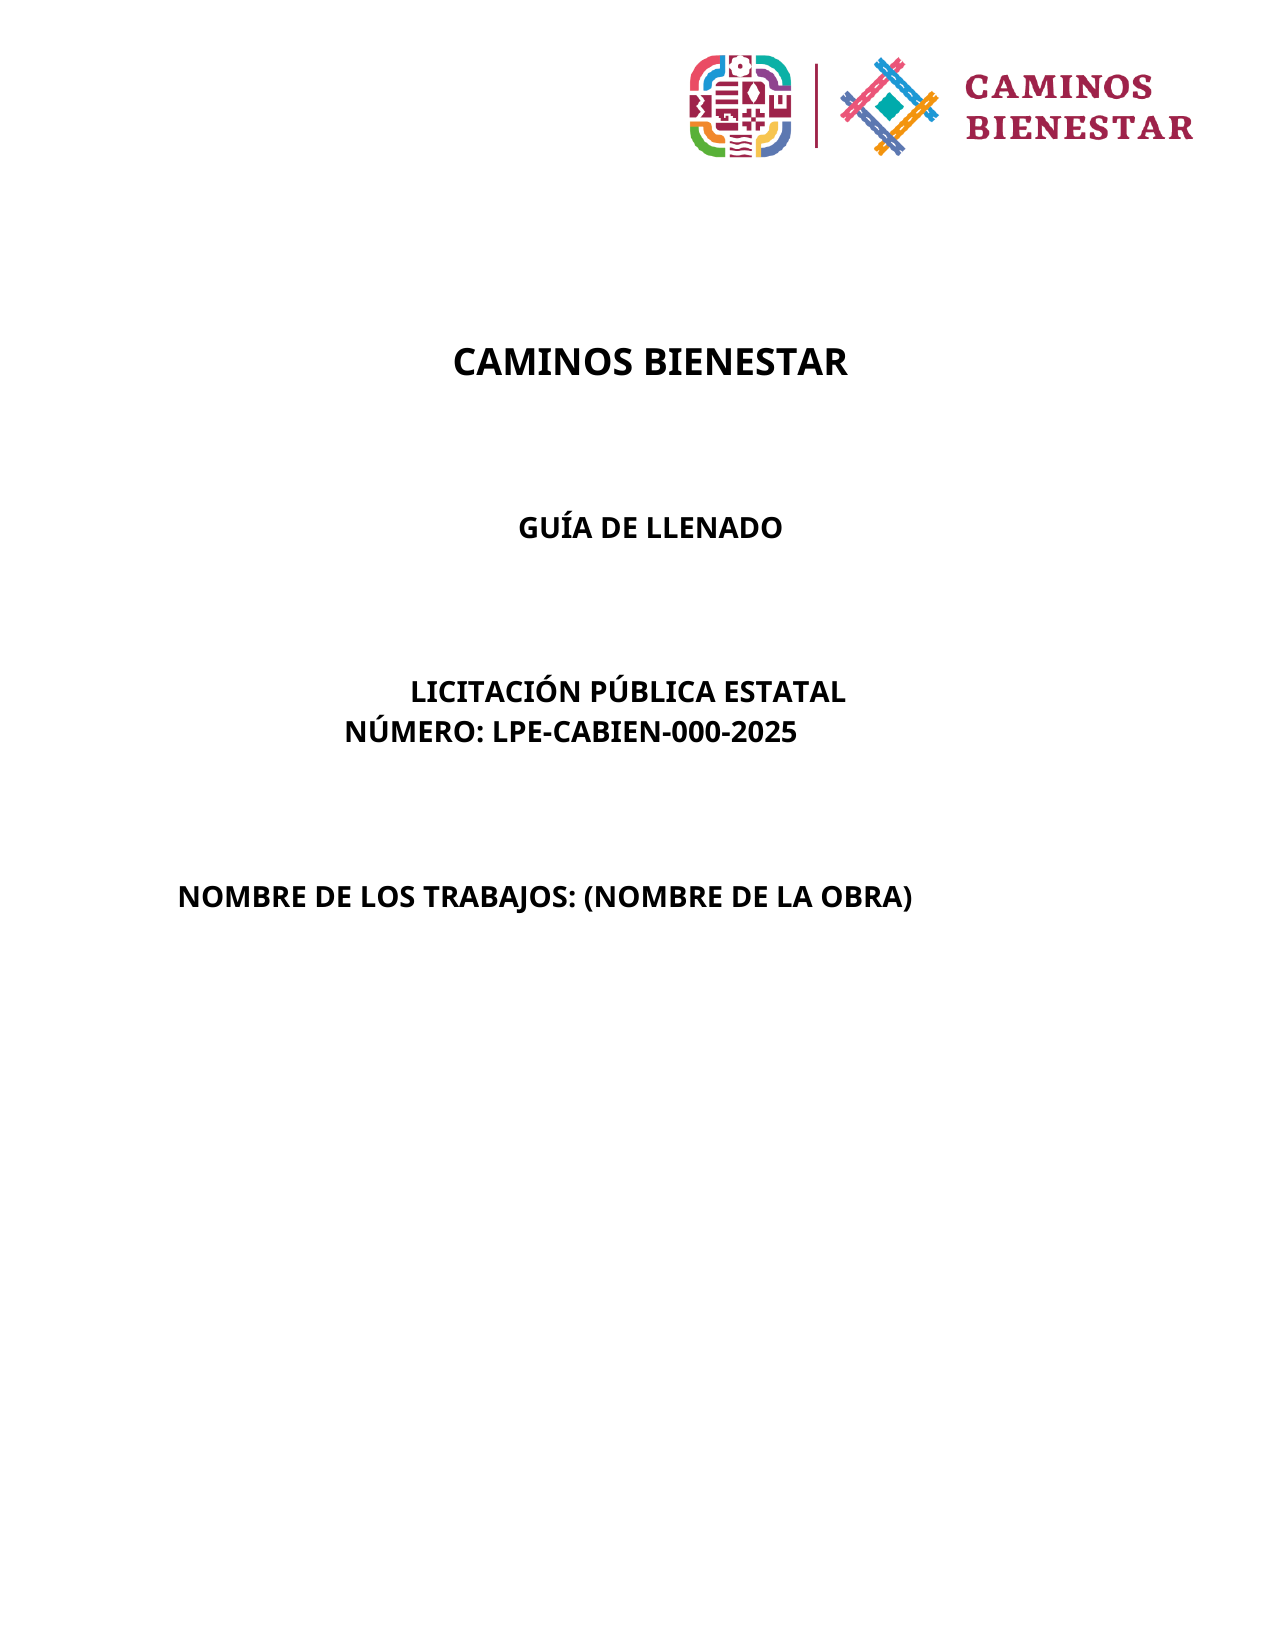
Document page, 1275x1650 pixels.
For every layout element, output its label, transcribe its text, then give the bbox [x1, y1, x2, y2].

text NÚMERO: LPE-CABIEN-000-2025 [344, 711, 912, 751]
text LICITACIÓN PÚBLICA ESTATAL [344, 672, 912, 711]
text CAMINOS BIENESTAR [236, 336, 1065, 387]
text NOMBRE DE LOS TRABAJOS: (NOMBRE DE LA OBRA) [177, 877, 1250, 916]
text GUÍA DE LLENADO [236, 507, 1065, 547]
picture [665, 31, 1200, 205]
